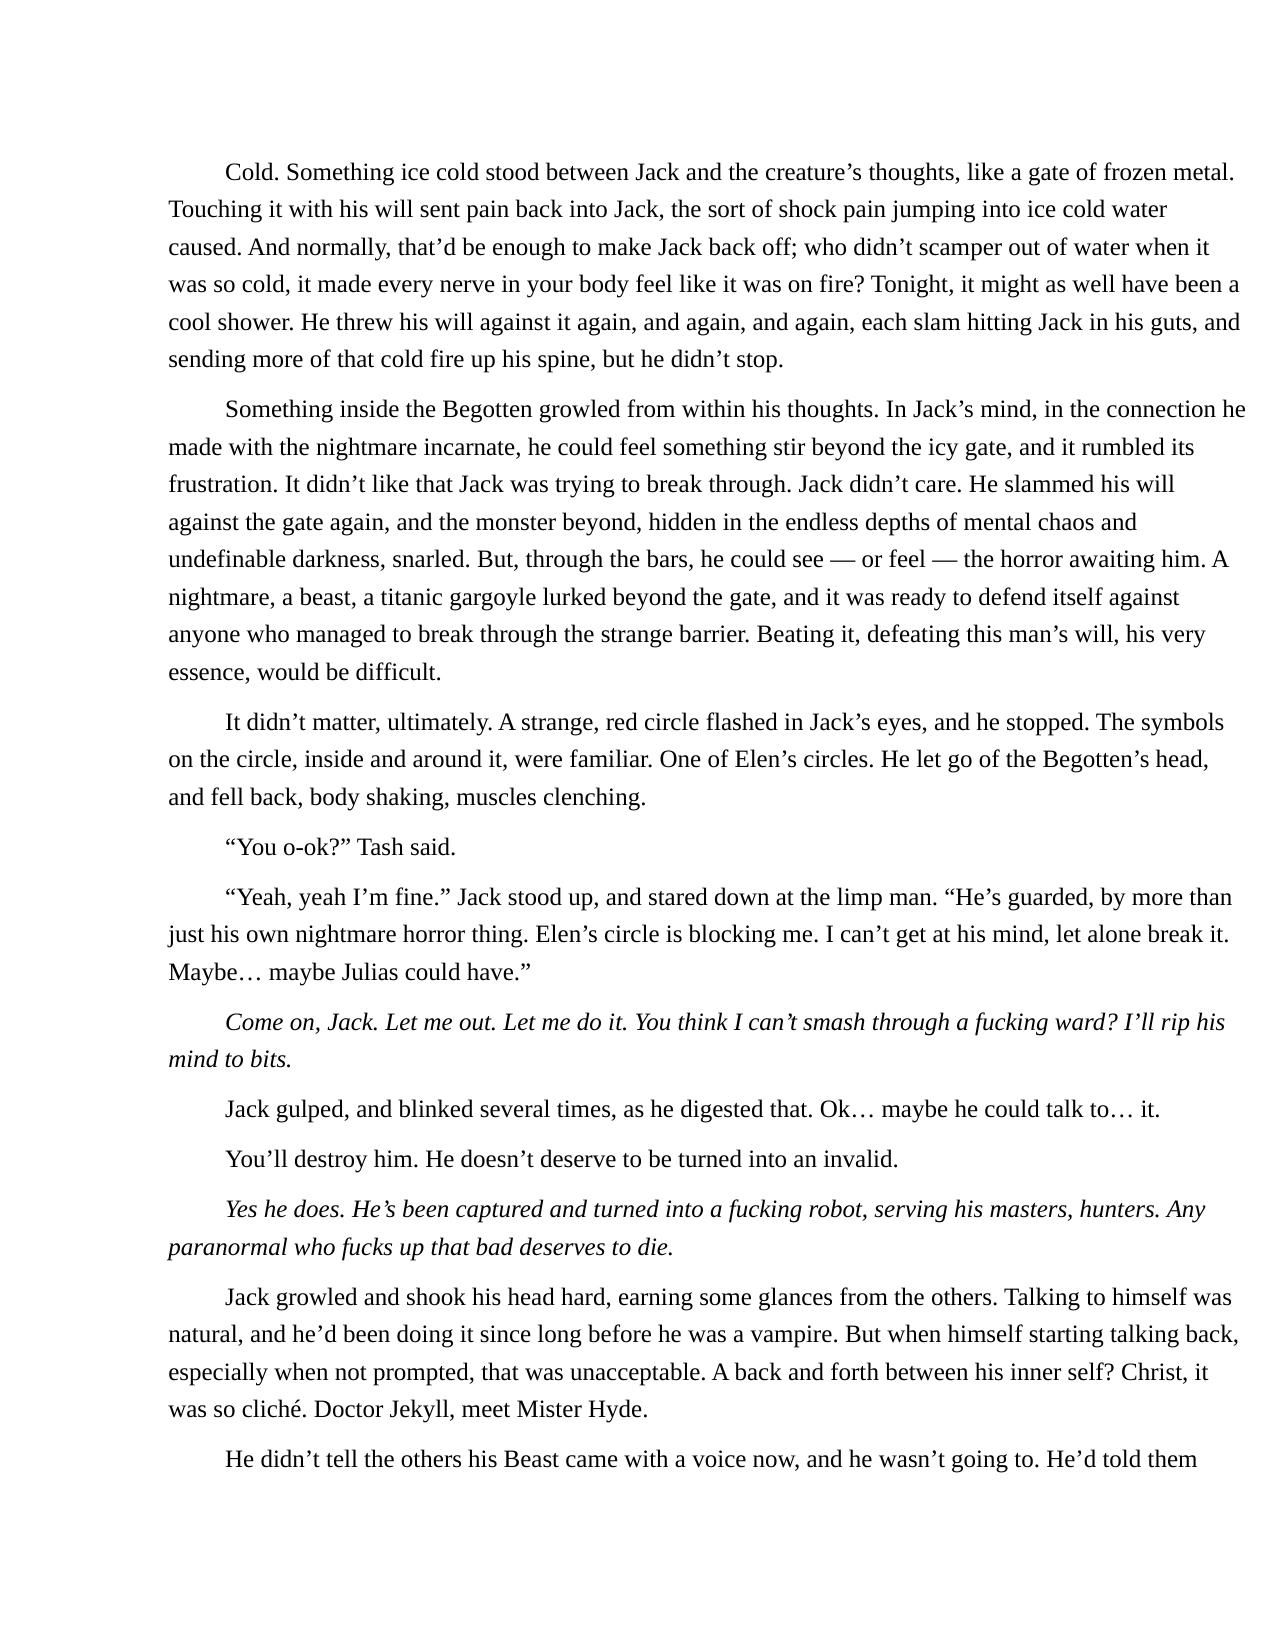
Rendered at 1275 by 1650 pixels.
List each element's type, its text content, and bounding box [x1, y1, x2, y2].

text “You o-ok?” Tash said. [168, 825, 1246, 862]
text Come on, Jack. Let me out. Let me do it. You think I can’t smash through a fucking ward? I’ll rip his mind to bits. [168, 1000, 1246, 1075]
text Jack growled and shook his head hard, earning some glances from the others. Talking to himself was natural, and he’d been doing it since long before he was a vampire. But when himself starting talking back, especially when not prompted, that was unacceptable. A back and forth between his inner self? Christ, it was so cliché. Doctor Jekyll, meet Mister Hyde. [168, 1275, 1246, 1425]
text You’ll destroy him. He doesn’t deserve to be turned into an invalid. [168, 1137, 1246, 1175]
text Yes he does. He’s been captured and turned into a fucking robot, serving his masters, hunters. Any paranormal who fucks up that bad deserves to die. [168, 1187, 1246, 1262]
text Cold. Something ice cold stood between Jack and the creature’s thoughts, like a gate of frozen metal. Touching it with his will sent pain back into Jack, the sort of shock pain jumping into ice cold water caused. And normally, that’d be enough to make Jack back off; who didn’t scamper out of water when it was so cold, it made every nerve in your body feel like it was on fire? Tonight, it might as well have been a cool shower. He threw his will against it again, and again, and again, each slam hitting Jack in his guts, and sending more of that cold fire up his spine, but he didn’t stop. [168, 150, 1246, 375]
text “Yeah, yeah I’m fine.” Jack stood up, and stared down at the limp man. “He’s guarded, by more than just his own nightmare horror thing. Elen’s circle is blocking me. I can’t get at his mind, let alone break it. Maybe… maybe Julias could have.” [168, 875, 1246, 987]
text Jack gulped, and blinked several times, as he digested that. Ok… maybe he could talk to… it. [168, 1087, 1246, 1125]
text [168, 1437, 1246, 1475]
text It didn’t matter, ultimately. A strange, red circle flashed in Jack’s eyes, and he stopped. The symbols on the circle, inside and around it, were familiar. One of Elen’s circles. He let go of the Begotten’s head, and fell back, body shaking, muscles clenching. [168, 700, 1246, 812]
text Something inside the Begotten growled from within his thoughts. In Jack’s mind, in the connection he made with the nightmare incarnate, he could feel something stir beyond the icy gate, and it rumbled its frustration. It didn’t like that Jack was trying to break through. Jack didn’t care. He slammed his will against the gate again, and the monster beyond, hidden in the endless depths of mental chaos and undefinable darkness, snarled. But, through the bars, he could see — or feel — the horror awaiting him. A nightmare, a beast, a titanic gargoyle lurked beyond the gate, and it was ready to defend itself against anyone who managed to break through the strange barrier. Beating it, defeating this man’s will, his very essence, would be difficult. [168, 387, 1246, 687]
